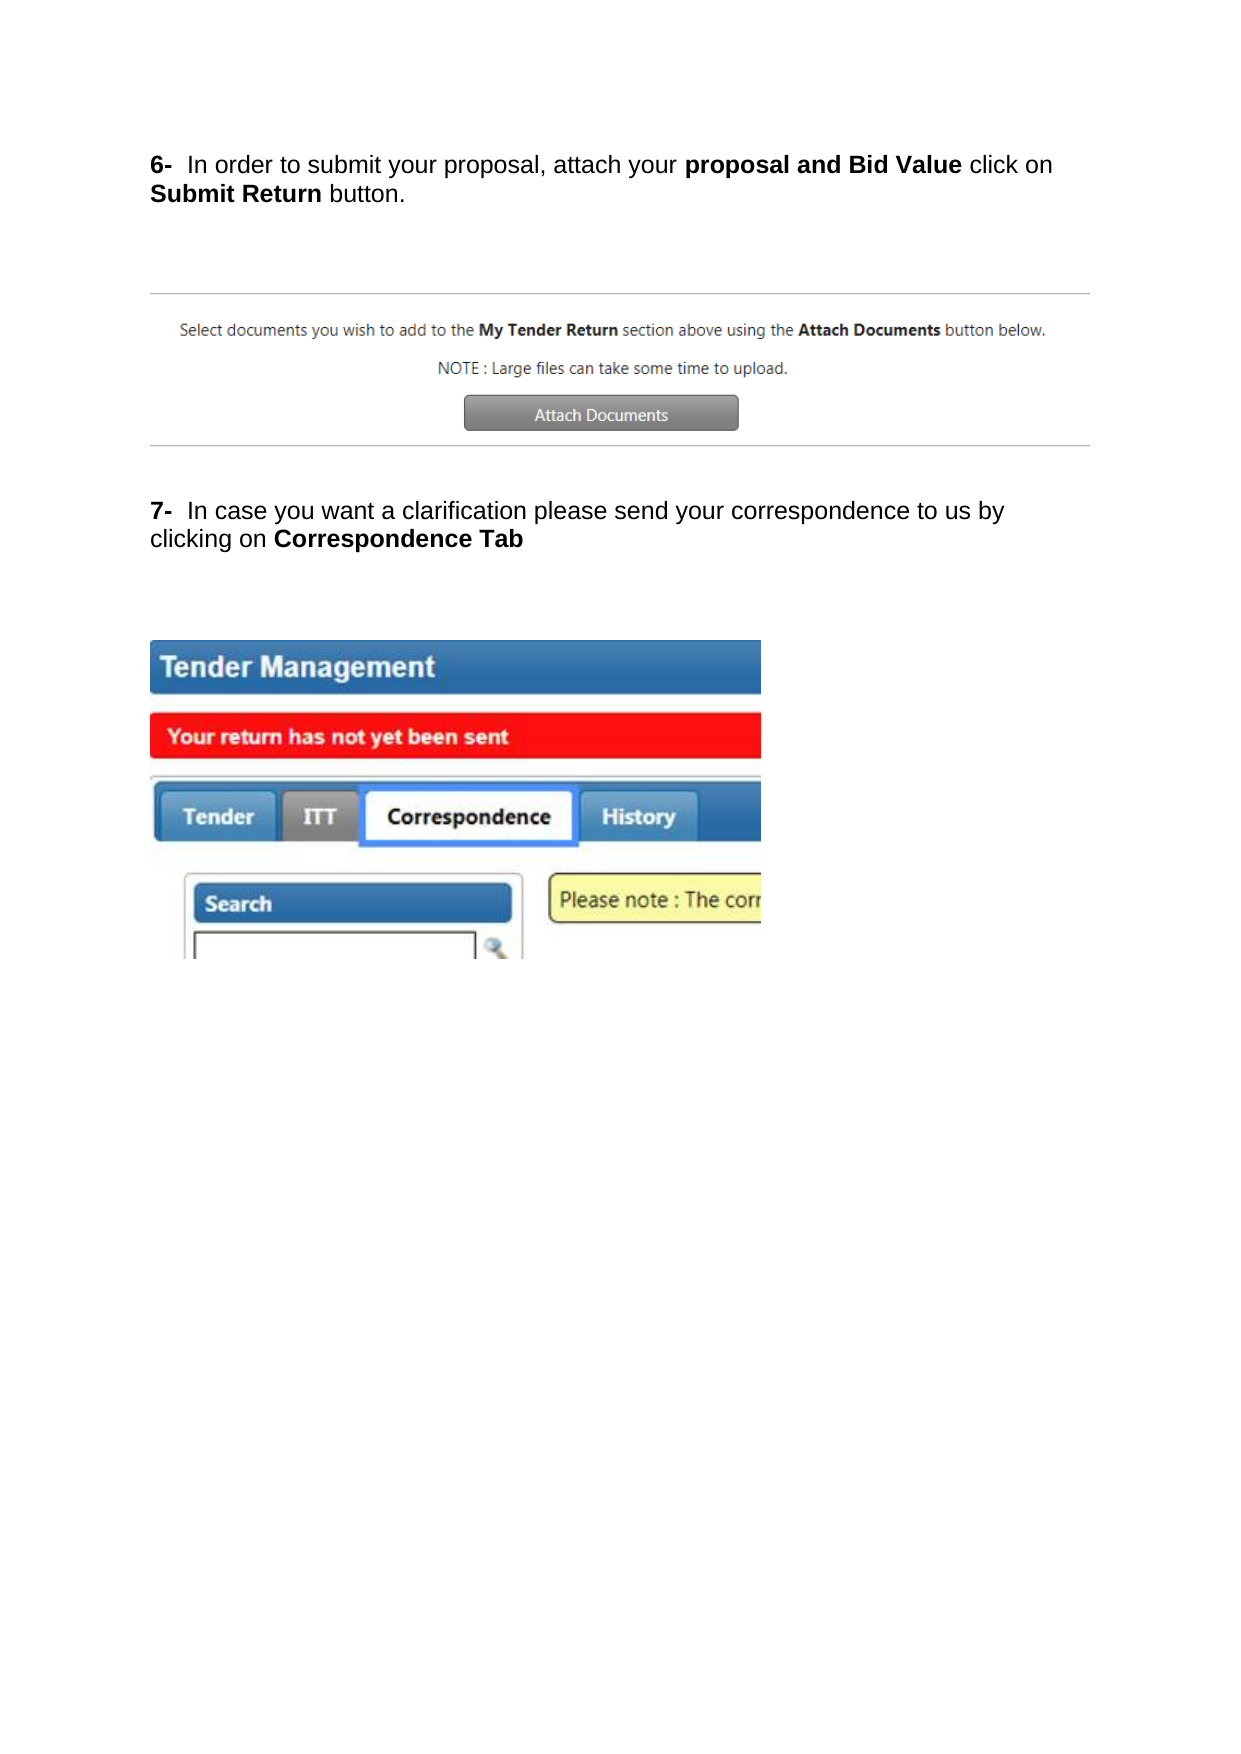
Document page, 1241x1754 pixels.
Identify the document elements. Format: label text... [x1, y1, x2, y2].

list 7- In case you want a clarification please send your correspondence to us by clicking on Correspondence Tab [150, 496, 1090, 553]
picture [150, 292, 1091, 467]
list 6- In order to submit your proposal, attach your proposal and Bid Value click on Submit Return button. [150, 150, 1090, 207]
picture [150, 640, 761, 959]
